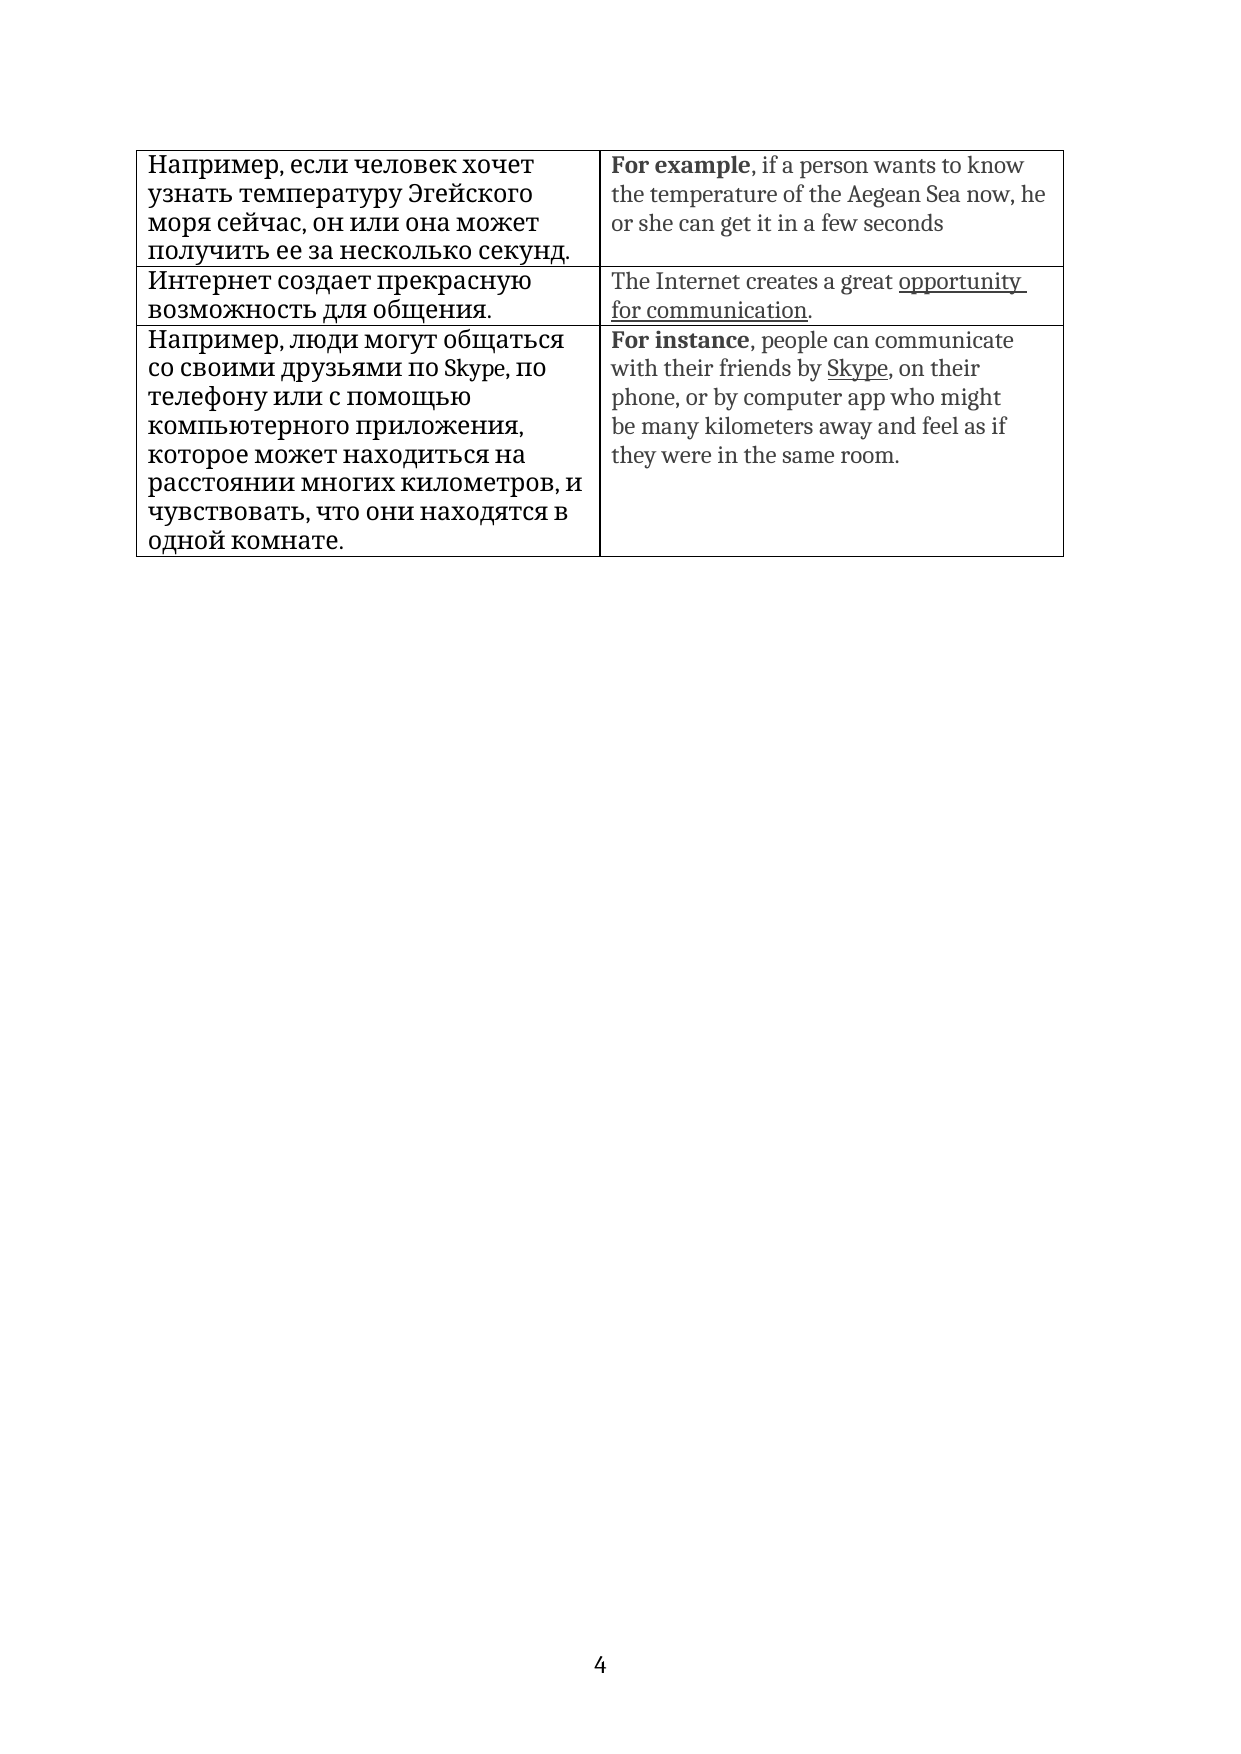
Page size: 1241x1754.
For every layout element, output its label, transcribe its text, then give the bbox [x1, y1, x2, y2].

table_cell For instance, people can communicate with their friends by Skype, on their phone, or by computer app who might be many kilometers away and feel as if they were in the same room. [601, 326, 1063, 556]
table_cell Интернет создает прекрасную возможность для общения. [137, 267, 599, 324]
table_cell For example, if a person wants to know the temperature of the Aegean Sea now, he or she can get it in a few seconds [601, 151, 1063, 266]
table_cell Например, если человек хочет узнать температуру Эгейского моря сейчас, он или она может получить ее за несколько секунд. [137, 151, 599, 266]
table_cell The Internet creates a great opportunity for communication. [601, 267, 1063, 324]
table_cell Например, люди могут общаться со своими друзьями по Skype, по телефону или с помощью компьютерного приложения, которое может находиться на расстоянии многих километров, и чувствовать, что они находятся в одной комнате. [137, 326, 599, 556]
